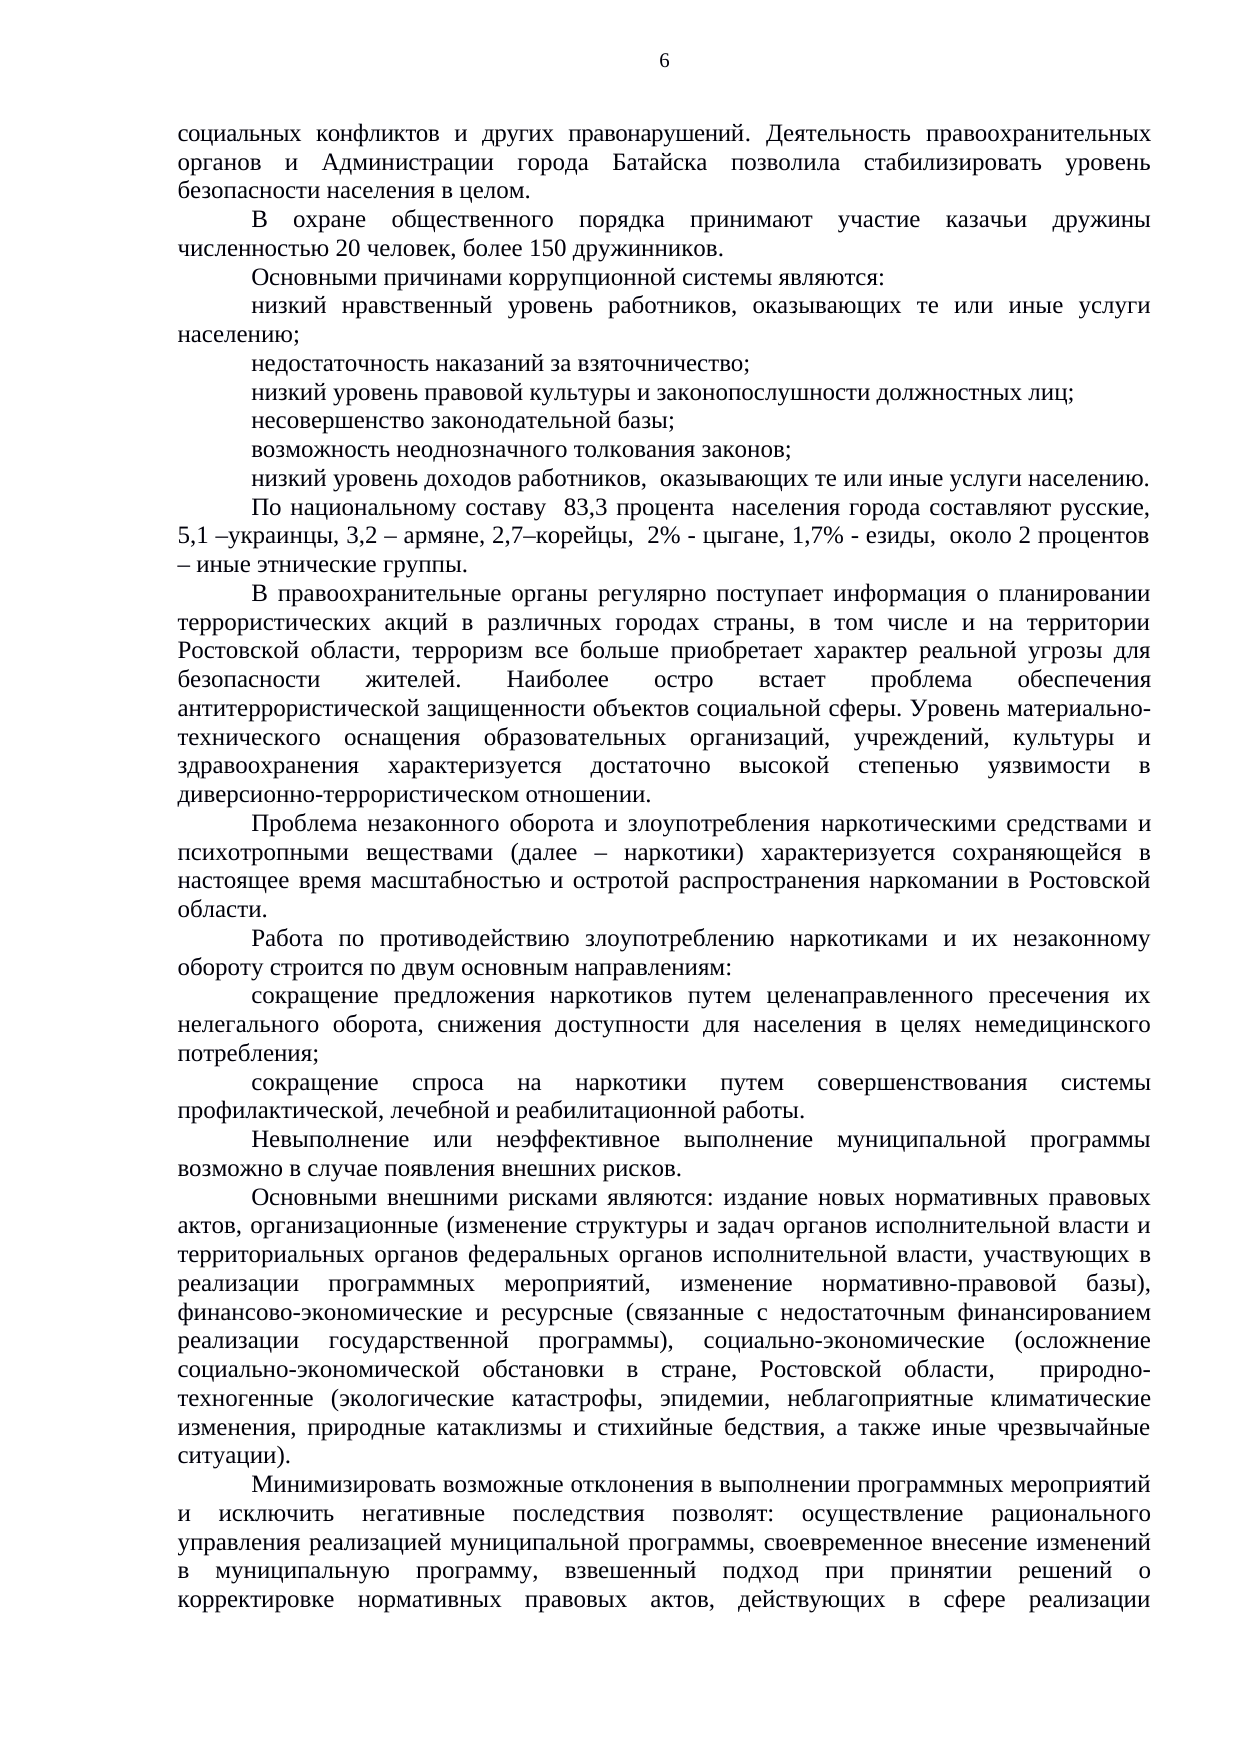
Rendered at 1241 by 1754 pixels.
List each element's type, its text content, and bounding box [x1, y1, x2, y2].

text несовершенство законодательной базы; [177, 406, 1152, 434]
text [177, 118, 1152, 204]
text По национальному составу 83,3 процента населения города составляют русские, 5,1 –украинцы, 3,2 – армяне, 2,7–корейцы, 2% - цыгане, 1,7% - езиды, около 2 процентов – иные этнические группы. [177, 492, 1152, 578]
text Основными причинами коррупционной системы являются: [177, 262, 1152, 291]
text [177, 1469, 1152, 1613]
text В охране общественного порядка принимают участие казачьи дружины численностью 20 человек, более 150 дружинников. [177, 204, 1152, 262]
text недостаточность наказаний за взяточничество; [177, 348, 1152, 377]
text сокращение предложения наркотиков путем целенаправленного пресечения их нелегального оборота, снижения доступности для населения в целях немедицинского потребления; [177, 981, 1152, 1067]
text Проблема незаконного оборота и злоупотребления наркотическими средствами и психотропными веществами (далее – наркотики) характеризуется сохраняющейся в настоящее время масштабностью и остротой распространения наркомании в Ростовской области. [177, 808, 1152, 923]
text Работа по противодействию злоупотреблению наркотиками и их незаконному обороту строится по двум основным направлениям: [177, 923, 1152, 981]
text возможность неоднозначного толкования законов; [177, 434, 1152, 463]
text низкий уровень доходов работников, оказывающих те или иные услуги населению. [177, 463, 1152, 492]
text сокращение спроса на наркотики путем совершенствования системы профилактической, лечебной и реабилитационной работы. [177, 1067, 1152, 1124]
text низкий нравственный уровень работников, оказывающих те или иные услуги населению; [177, 291, 1152, 348]
text Основными внешними рисками являются: издание новых нормативных правовых актов, организационные (изменение структуры и задач органов исполнительной власти и территориальных органов федеральных органов исполнительной власти, участвующих в реализации программных мероприятий, изменение нормативно-правовой базы), финансово-экономические и ресурсные (связанные с недостаточным финансированием реализации государственной программы), социально-экономические (осложнение социально-экономической обстановки в стране, Ростовской области, природно-техногенные (экологические катастрофы, эпидемии, неблагоприятные климатические изменения, природные катаклизмы и стихийные бедствия, а также иные чрезвычайные ситуации). [177, 1182, 1152, 1469]
text низкий уровень правовой культуры и законопослушности должностных лиц; [177, 377, 1152, 406]
text В правоохранительные органы регулярно поступает информация о планировании террористических акций в различных городах страны, в том числе и на территории Ростовской области, терроризм все больше приобретает характер реальной угрозы для безопасности жителей. Наиболее остро встает проблема обеспечения антитеррористической защищенности объектов социальной сферы. Уровень материально-технического оснащения образовательных организаций, учреждений, культуры и здравоохранения характеризуется достаточно высокой степенью уязвимости в диверсионно-террористическом отношении. [177, 578, 1152, 808]
text Невыполнение или неэффективное выполнение муниципальной программы возможно в случае появления внешних рисков. [177, 1124, 1152, 1182]
